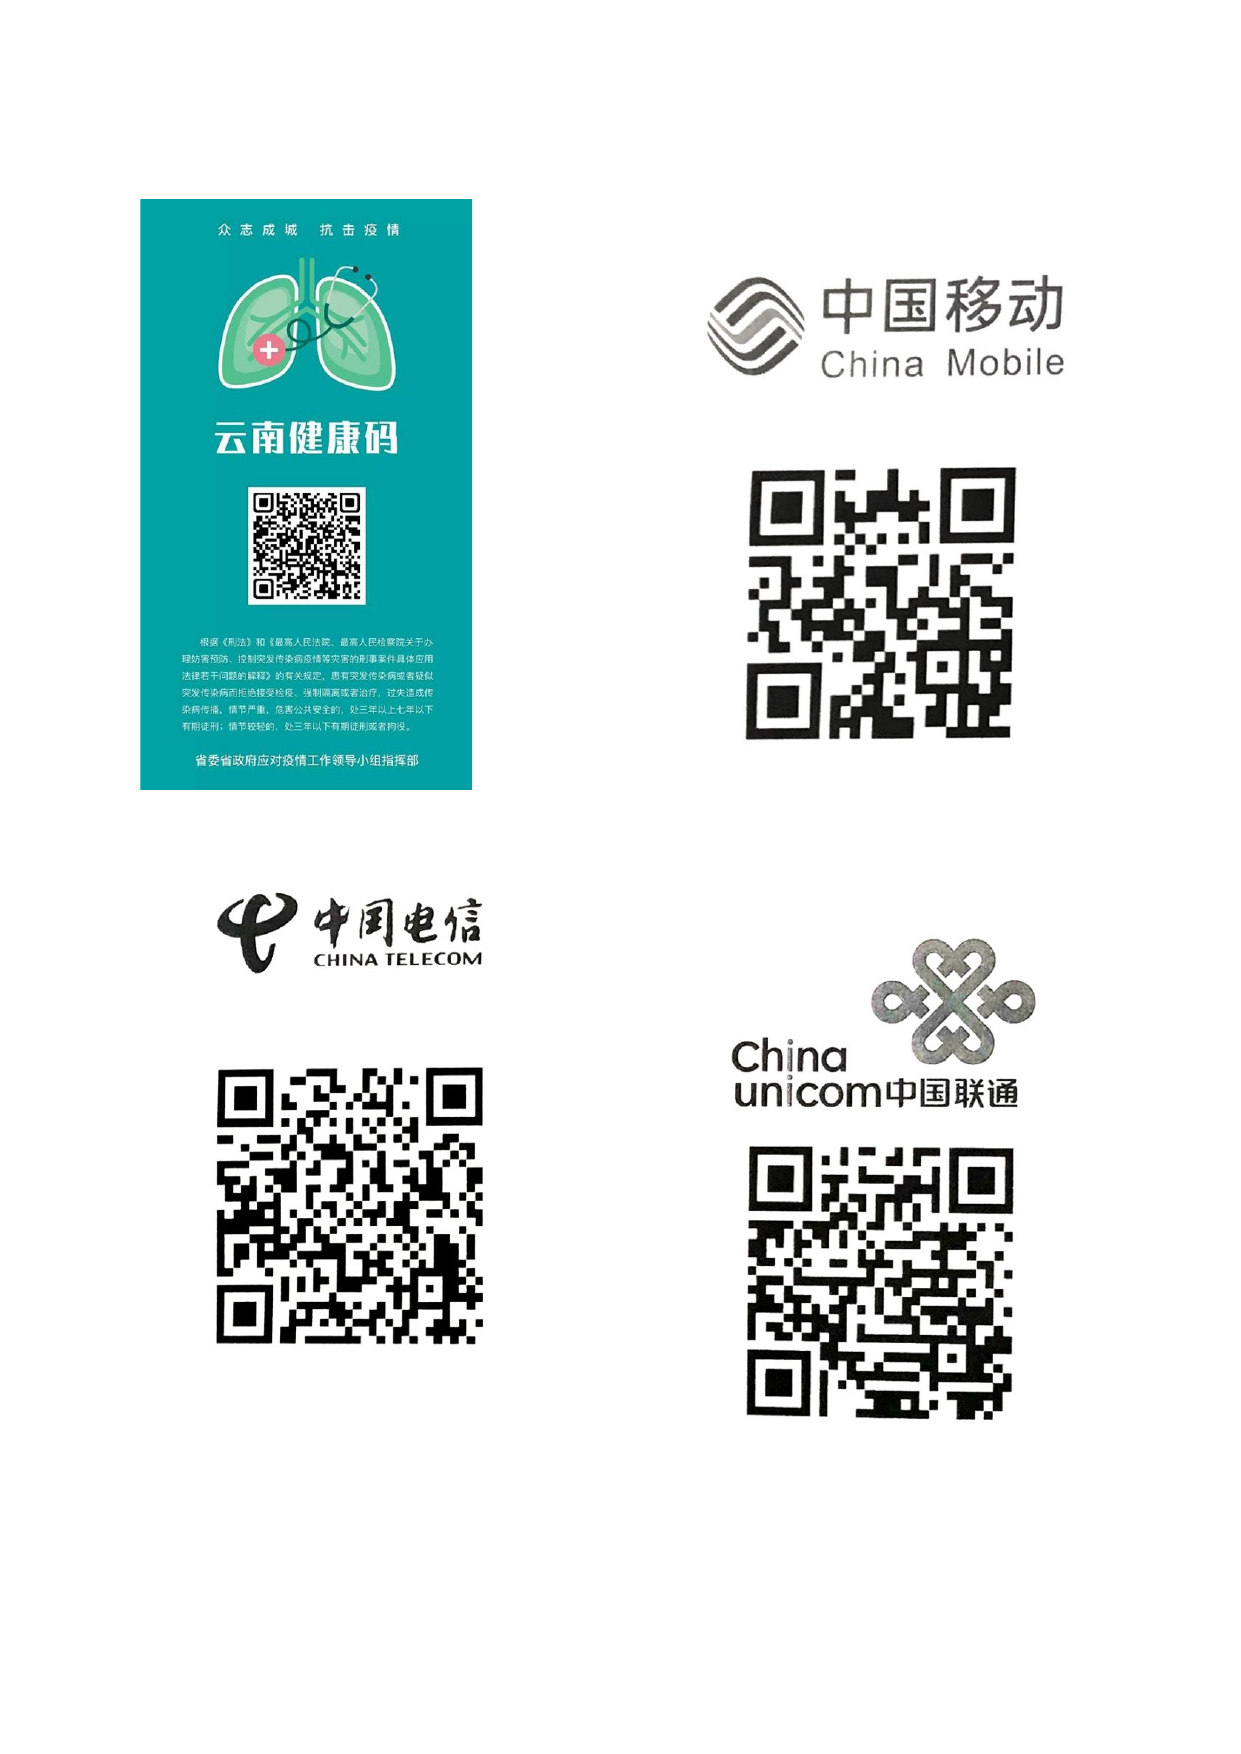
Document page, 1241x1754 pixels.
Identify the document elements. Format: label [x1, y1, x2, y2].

picture [140, 199, 473, 790]
picture [673, 896, 1092, 1488]
picture [670, 213, 1089, 804]
picture [140, 833, 559, 1424]
